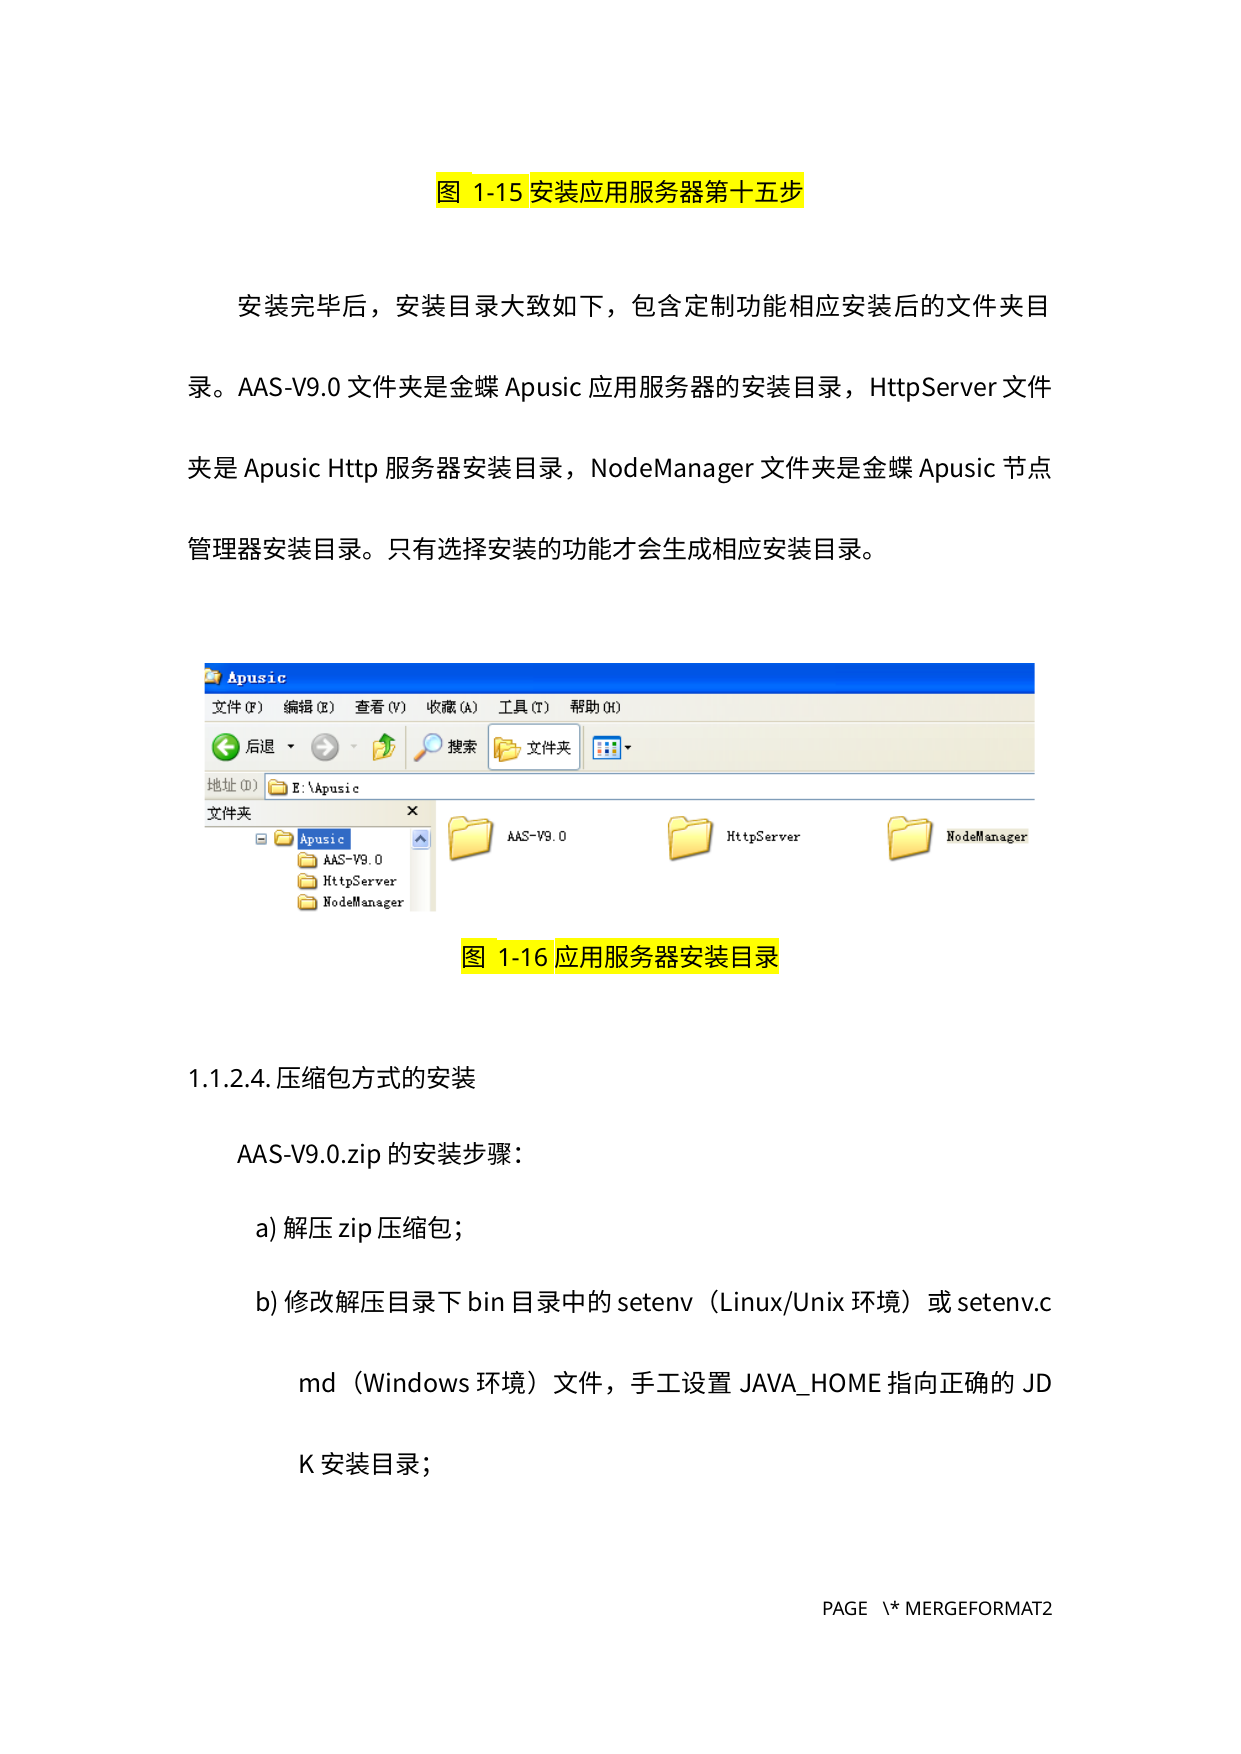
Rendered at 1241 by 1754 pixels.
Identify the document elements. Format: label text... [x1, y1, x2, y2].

list 修改解压目录下bin目录中的setenv（Linux/Unix环境）或setenv.cmd（Windows环境）文件，手工设置JAVA_HOME指向正确的JDK安装目录； [255, 1268, 1053, 1495]
text 压缩包方式的安装 [187, 1058, 1053, 1094]
list 解压zip压缩包； [255, 1194, 1053, 1259]
text 图 1-15 安装应用服务器第十五步 [187, 158, 1053, 223]
text AAS-V9.0.zip 的安装步骤： [187, 1120, 1053, 1185]
text 图 1-16 应用服务器安装目录 [187, 923, 1053, 988]
picture [204, 663, 1036, 914]
text 安装完毕后，安装目录大致如下，包含定制功能相应安装后的文件夹目录。AAS-V9.0文件夹是金蝶Apusic应用服务器的安装目录，HttpServer文件夹是Apusic Http服务器安装目录，NodeManager文件夹是金蝶Apusic节点管理器安装目录。只有选择安装的功能才会生成相应安装目录。 [187, 272, 1053, 580]
